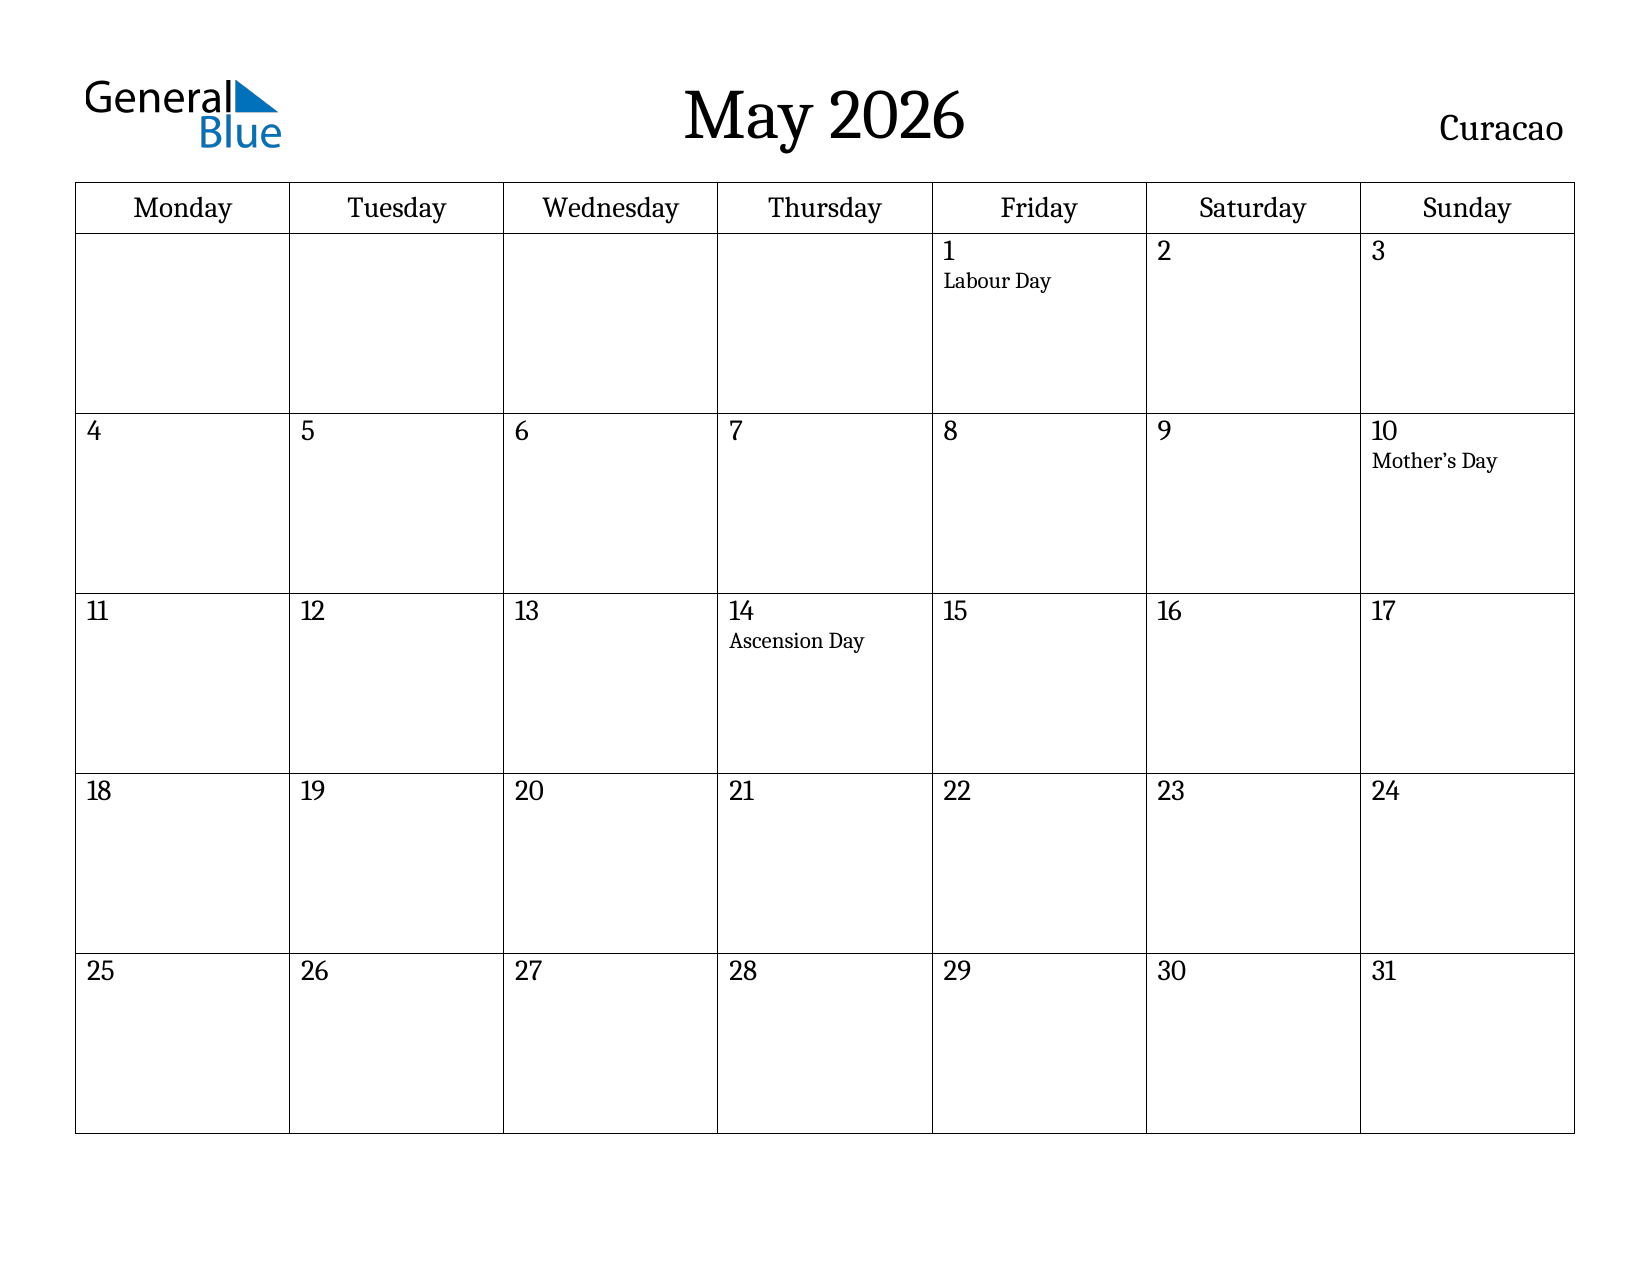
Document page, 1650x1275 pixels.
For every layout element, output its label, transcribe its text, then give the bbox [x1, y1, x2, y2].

table_cell [718, 267, 932, 413]
table_cell Thursday [718, 183, 932, 233]
table_cell 10 [1361, 414, 1574, 447]
table_cell Tuesday [290, 183, 503, 233]
table_cell 31 [1361, 954, 1574, 987]
table_cell Monday [76, 183, 289, 233]
table_cell 14 [718, 594, 932, 627]
table_cell 17 [1361, 594, 1574, 627]
table_cell [76, 808, 289, 953]
table_cell 26 [290, 954, 503, 987]
table_cell [290, 448, 503, 593]
table_cell Ascension Day [718, 627, 932, 773]
table_cell 4 [76, 414, 289, 447]
table_cell [1147, 627, 1360, 773]
table_cell [933, 627, 1146, 773]
table_cell [933, 808, 1146, 953]
table_cell 19 [290, 774, 503, 807]
table_cell [504, 448, 717, 593]
table_cell 29 [933, 954, 1146, 987]
table_cell 15 [933, 594, 1146, 627]
table_cell [1147, 267, 1360, 413]
table_cell [290, 808, 503, 953]
table_cell [1361, 988, 1574, 1133]
table_cell 20 [504, 774, 717, 807]
table_cell 11 [76, 594, 289, 627]
table_cell Labour Day [933, 267, 1146, 413]
table_cell [504, 267, 717, 413]
table_cell [504, 808, 717, 953]
table_cell [290, 267, 503, 413]
table_cell [76, 267, 289, 413]
table_cell [1147, 988, 1360, 1133]
table_cell Sunday [1361, 183, 1574, 233]
table_cell 12 [290, 594, 503, 627]
table_cell 27 [504, 954, 717, 987]
table_cell [933, 988, 1146, 1133]
table_cell Friday [933, 183, 1146, 233]
table_cell [1361, 627, 1574, 773]
table_cell [290, 988, 503, 1133]
table_cell Wednesday [504, 183, 717, 233]
table_cell [718, 448, 932, 593]
table_cell 23 [1147, 774, 1360, 807]
table_cell 2 [1147, 234, 1360, 267]
table_cell [718, 808, 932, 953]
table_cell [933, 448, 1146, 593]
table_cell [76, 988, 289, 1133]
table_cell [504, 627, 717, 773]
table_cell [1147, 808, 1360, 953]
table_cell [504, 234, 717, 267]
table_cell Mother’s Day [1361, 448, 1574, 593]
table_cell [1147, 448, 1360, 593]
table_cell [504, 988, 717, 1133]
table_cell [718, 234, 932, 267]
picture [86, 80, 281, 148]
table_cell 30 [1147, 954, 1360, 987]
table_cell 9 [1147, 414, 1360, 447]
table_cell 25 [76, 954, 289, 987]
table_cell [290, 234, 503, 267]
table_cell Saturday [1147, 183, 1360, 233]
table_cell 13 [504, 594, 717, 627]
table_cell 28 [718, 954, 932, 987]
table_cell 22 [933, 774, 1146, 807]
table_cell [290, 627, 503, 773]
table_cell 5 [290, 414, 503, 447]
table_cell 6 [504, 414, 717, 447]
table_cell 1 [933, 234, 1146, 267]
table_header Curacao [1146, 75, 1574, 182]
table_header [76, 75, 503, 182]
table_cell [76, 627, 289, 773]
table_cell [718, 988, 932, 1133]
table_cell 7 [718, 414, 932, 447]
table_cell [1361, 808, 1574, 953]
table_cell [76, 234, 289, 267]
table_cell 18 [76, 774, 289, 807]
table_cell 8 [933, 414, 1146, 447]
table_cell [1361, 267, 1574, 413]
table_cell 21 [718, 774, 932, 807]
table_cell 24 [1361, 774, 1574, 807]
table_cell [76, 448, 289, 593]
table_cell 16 [1147, 594, 1360, 627]
table_header May 2026 [504, 75, 1146, 182]
table_cell 3 [1361, 234, 1574, 267]
